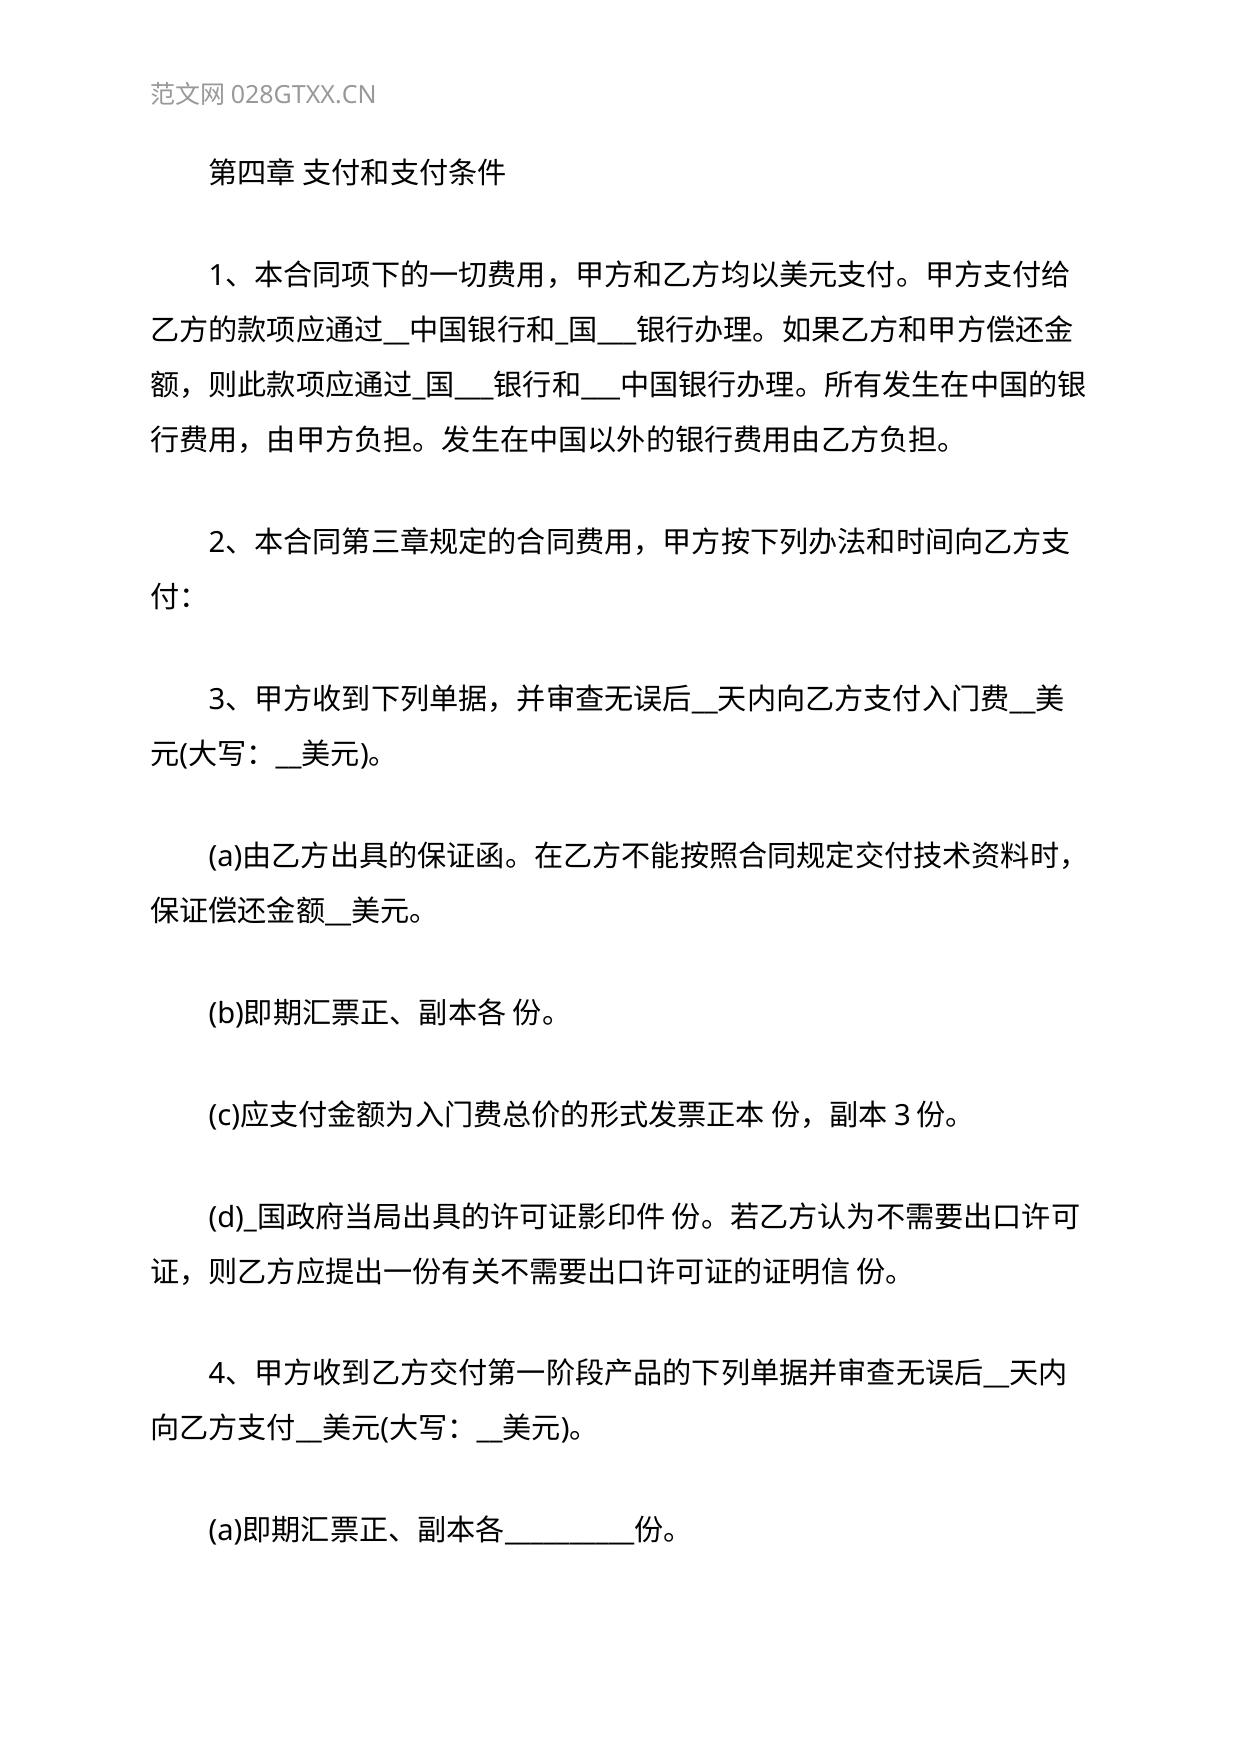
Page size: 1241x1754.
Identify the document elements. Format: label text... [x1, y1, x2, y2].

text (b)即期汇票正、副本各 份。 [150, 989, 1090, 1032]
text (d)_国政府当局出具的许可证影印件 份。若乙方认为不需要出口许可证，则乙方应提出一份有关不需要出口许可证的证明信 份。 [150, 1193, 1090, 1291]
text 3、甲方收到下列单据，并审查无误后__天内向乙方支付入门费__美元(大写：__美元)。 [150, 675, 1090, 773]
text (a)由乙方出具的保证函。在乙方不能按照合同规定交付技术资料时，保证偿还金额__美元。 [150, 832, 1090, 930]
text 2、本合同第三章规定的合同费用，甲方按下列办法和时间向乙方支付： [150, 518, 1090, 616]
text 4、甲方收到乙方交付第一阶段产品的下列单据并审查无误后__天内向乙方支付__美元(大写：__美元)。 [150, 1350, 1090, 1447]
text 第四章 支付和支付条件 [150, 150, 1090, 192]
text (c)应支付金额为入门费总价的形式发票正本 份，副本3份。 [150, 1091, 1090, 1134]
text 1、本合同项下的一切费用，甲方和乙方均以美元支付。甲方支付给乙方的款项应通过__中国银行和_国___银行办理。如果乙方和甲方偿还金额，则此款项应通过_国___银行和___中国银行办理。所有发生在中国的银行费用，由甲方负担。发生在中国以外的银行费用由乙方负担。 [150, 252, 1090, 459]
text (a)即期汇票正、副本各__________份。 [150, 1507, 1090, 1549]
